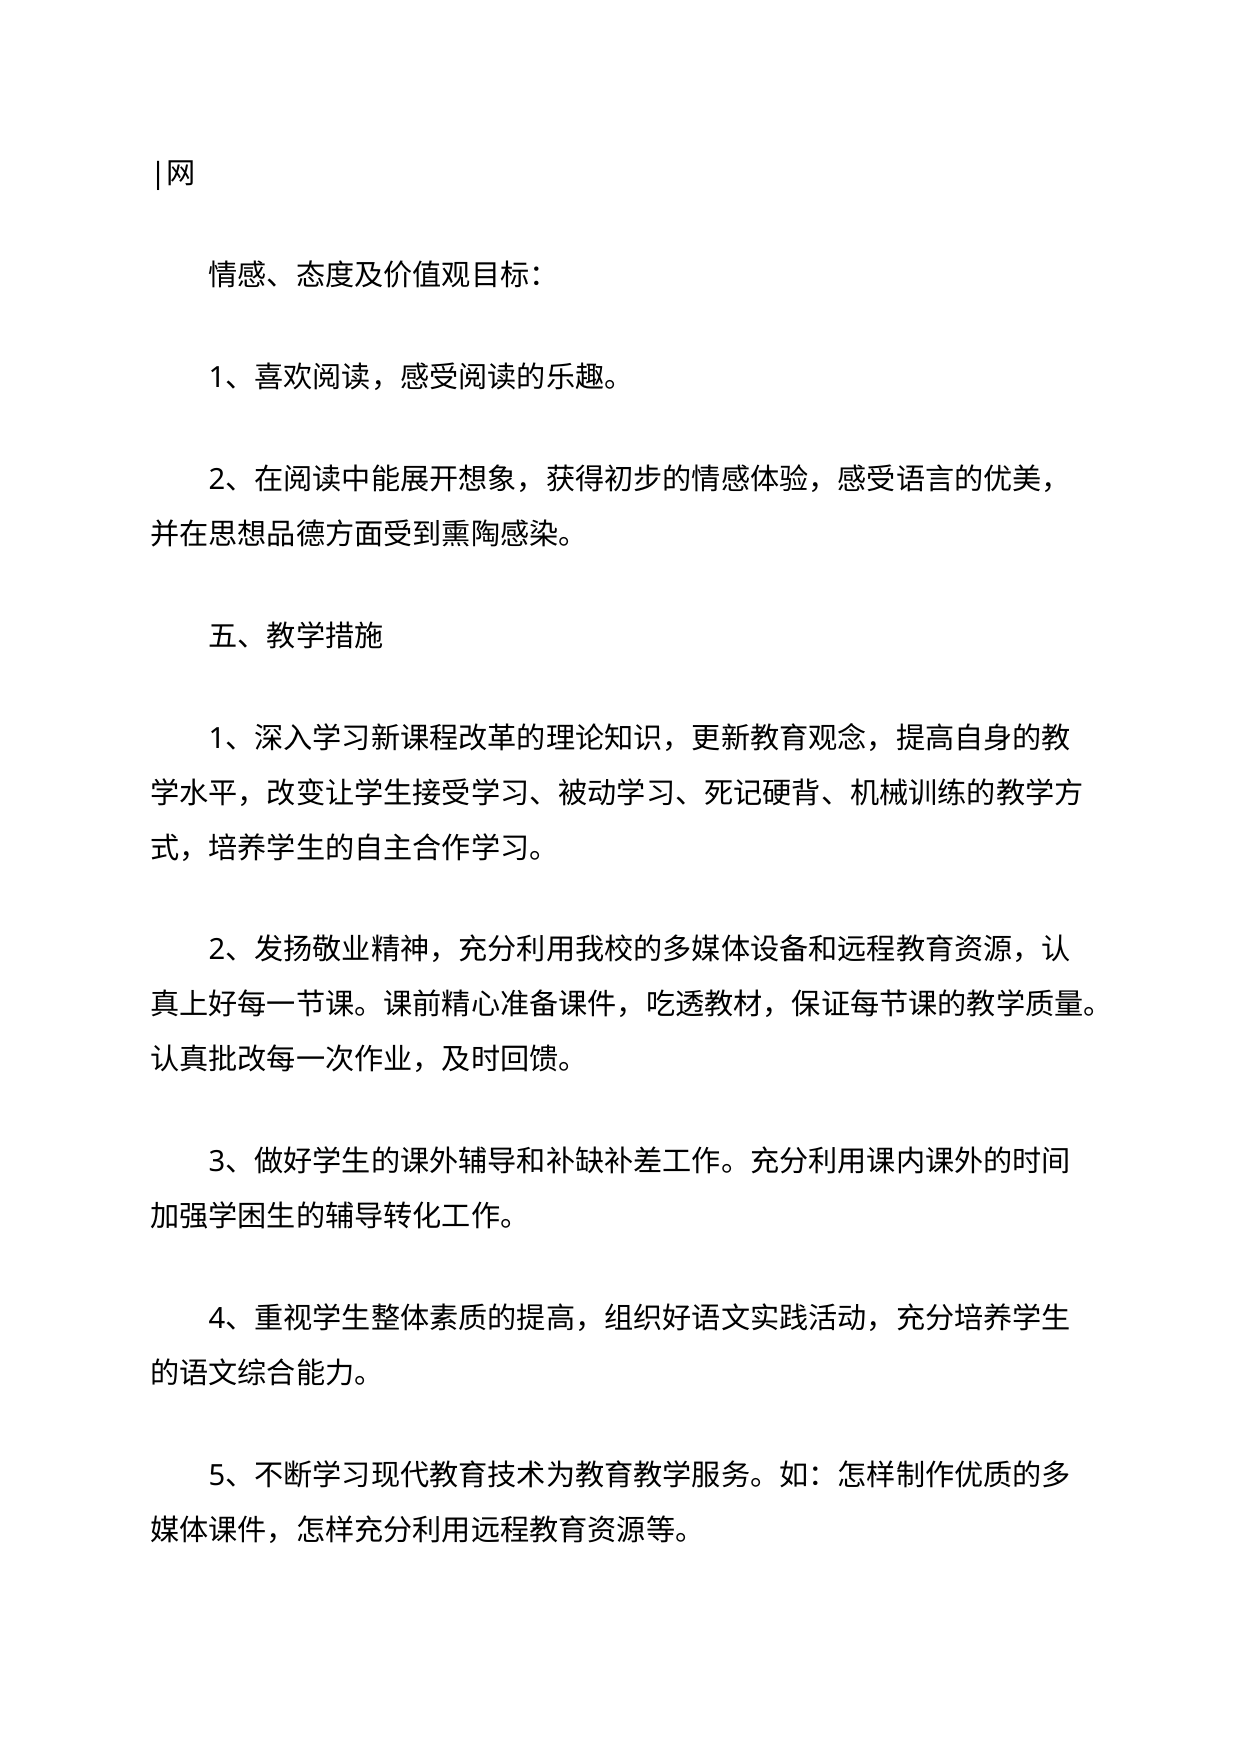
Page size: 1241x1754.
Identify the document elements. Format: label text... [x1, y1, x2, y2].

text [150, 150, 1090, 192]
text 情感、态度及价值观目标： [150, 252, 1090, 294]
text 1、喜欢阅读，感受阅读的乐趣。 [150, 354, 1090, 396]
text 1、深入学习新课程改革的理论知识，更新教育观念，提高自身的教学水平，改变让学生接受学习、被动学习、死记硬背、机械训练的教学方式，培养学生的自主合作学习。 [150, 714, 1090, 866]
text 五、教学措施 [150, 612, 1090, 655]
text 4、重视学生整体素质的提高，组织好语文实践活动，充分培养学生的语文综合能力。 [150, 1294, 1090, 1392]
text 2、发扬敬业精神，充分利用我校的多媒体设备和远程教育资源，认真上好每一节课。课前精心准备课件，吃透教材，保证每节课的教学质量。认真批改每一次作业，及时回馈。 [150, 926, 1090, 1078]
text 3、做好学生的课外辅导和补缺补差工作。充分利用课内课外的时间加强学困生的辅导转化工作。 [150, 1138, 1090, 1235]
text 5、不断学习现代教育技术为教育教学服务。如：怎样制作优质的多媒体课件，怎样充分利用远程教育资源等。 [150, 1451, 1090, 1548]
text 2、在阅读中能展开想象，获得初步的情感体验，感受语言的优美，并在思想品德方面受到熏陶感染。 [150, 456, 1090, 553]
